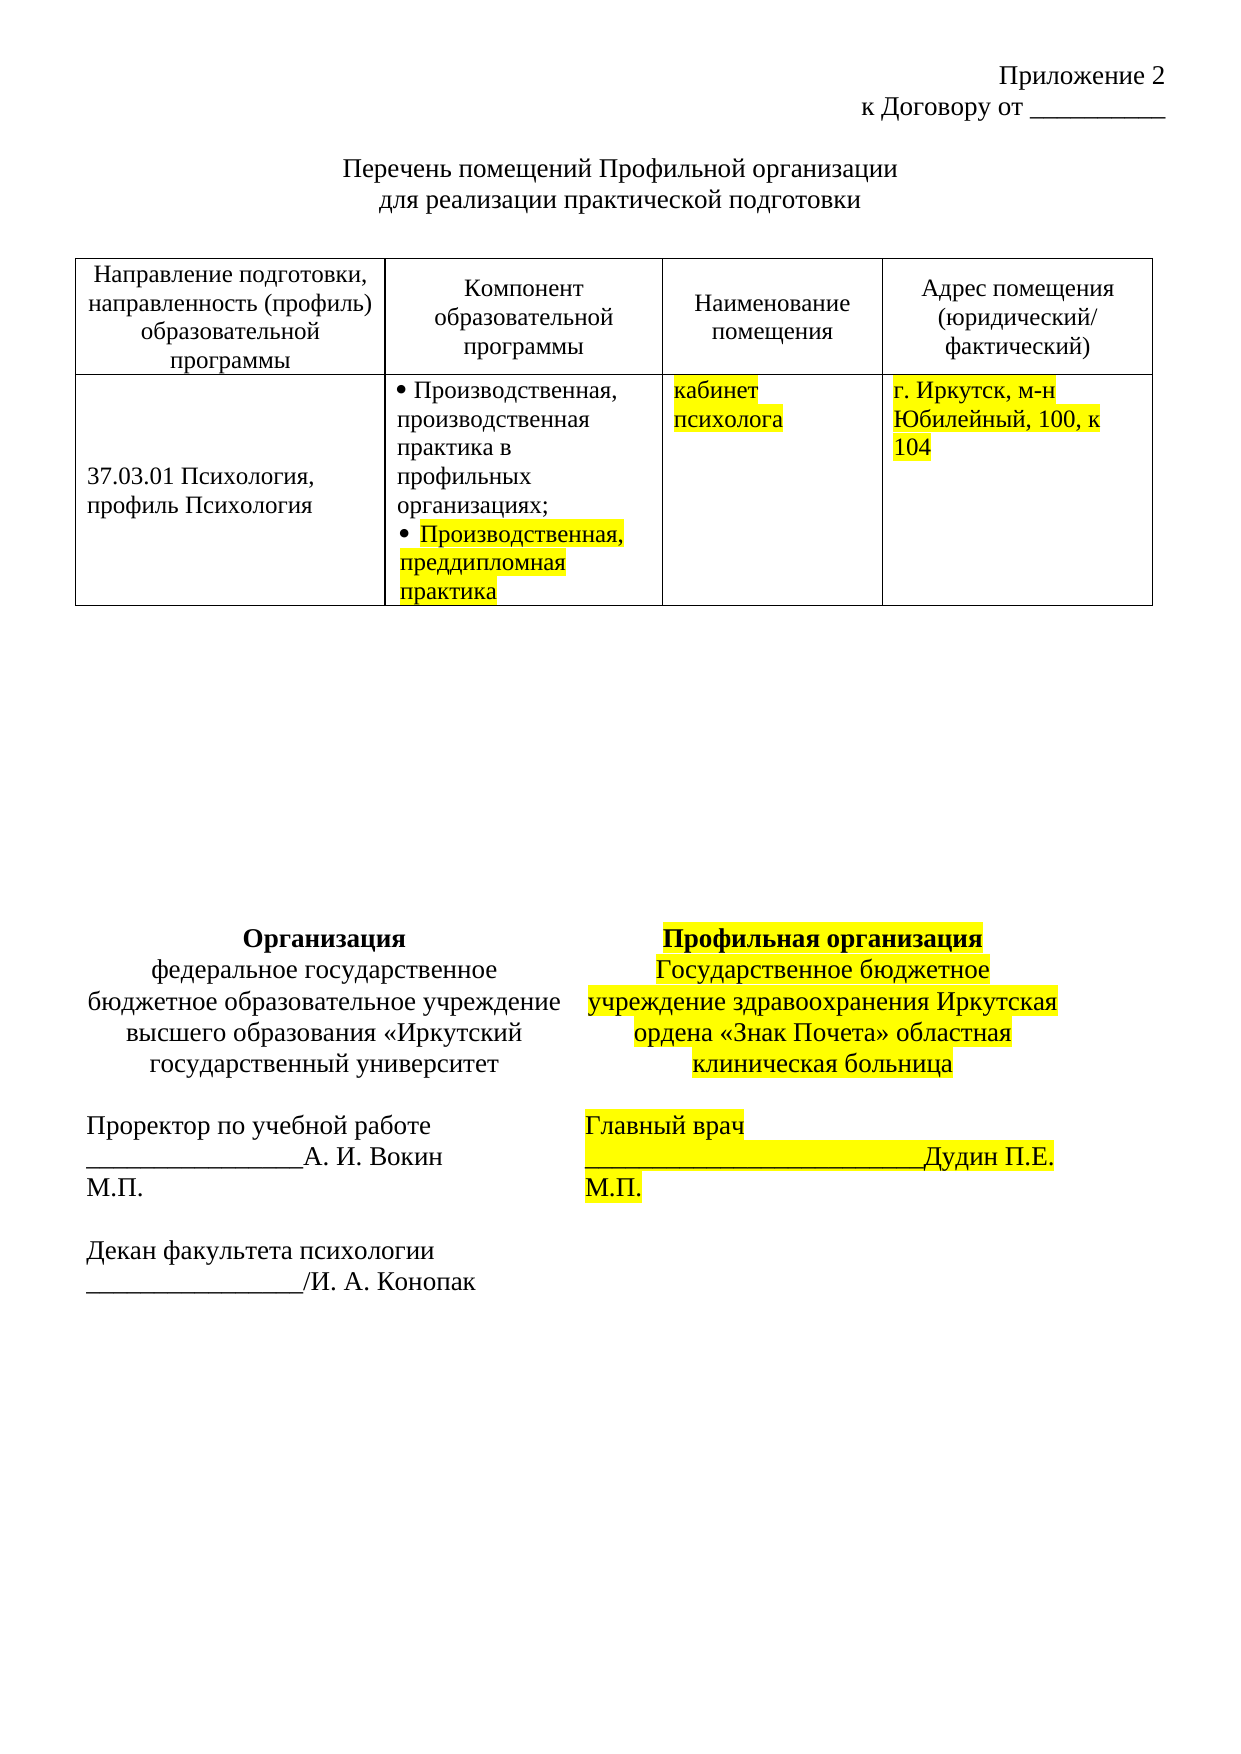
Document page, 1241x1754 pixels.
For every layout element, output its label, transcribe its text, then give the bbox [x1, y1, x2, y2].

text Перечень помещений Профильной организации [75, 152, 1165, 184]
text к Договору от __________ [75, 90, 1165, 121]
table_header Организация федеральное государственное бюджетное образовательное учреждение высшего образования «Иркутский государственный университет Проректор по учебной работе ________________А. И. Вокин М.П. Декан факультета психологии ________________/И. А. Конопак [75, 922, 573, 1327]
table_cell г. Иркутск, м-н Юбилейный, 100, к 104 [883, 375, 1152, 605]
table_header Направление подготовки, направленность (профиль) образовательной программы [76, 259, 384, 374]
text Приложение 2 [75, 59, 1165, 90]
table_header Наименование помещения [663, 259, 882, 374]
table_header Адрес помещения (юридический/фактический) [883, 259, 1152, 374]
table_cell 37.03.01 Психология, профиль Психология [76, 375, 384, 605]
text для реализации практической подготовки [75, 184, 1165, 215]
table_cell кабинет психолога [663, 375, 882, 605]
table_cell Производственная, производственная практика в профильных организациях; Производственная, преддипломная практика [386, 375, 662, 605]
table_header Профильная организация Государственное бюджетное учреждение здравоохранения Иркутская ордена «Знак Почета» областная клиническая больница Главный врач _________________________Дудин П.Е. М.П. [574, 922, 1072, 1327]
table_header Компонент образовательной программы [386, 259, 662, 374]
